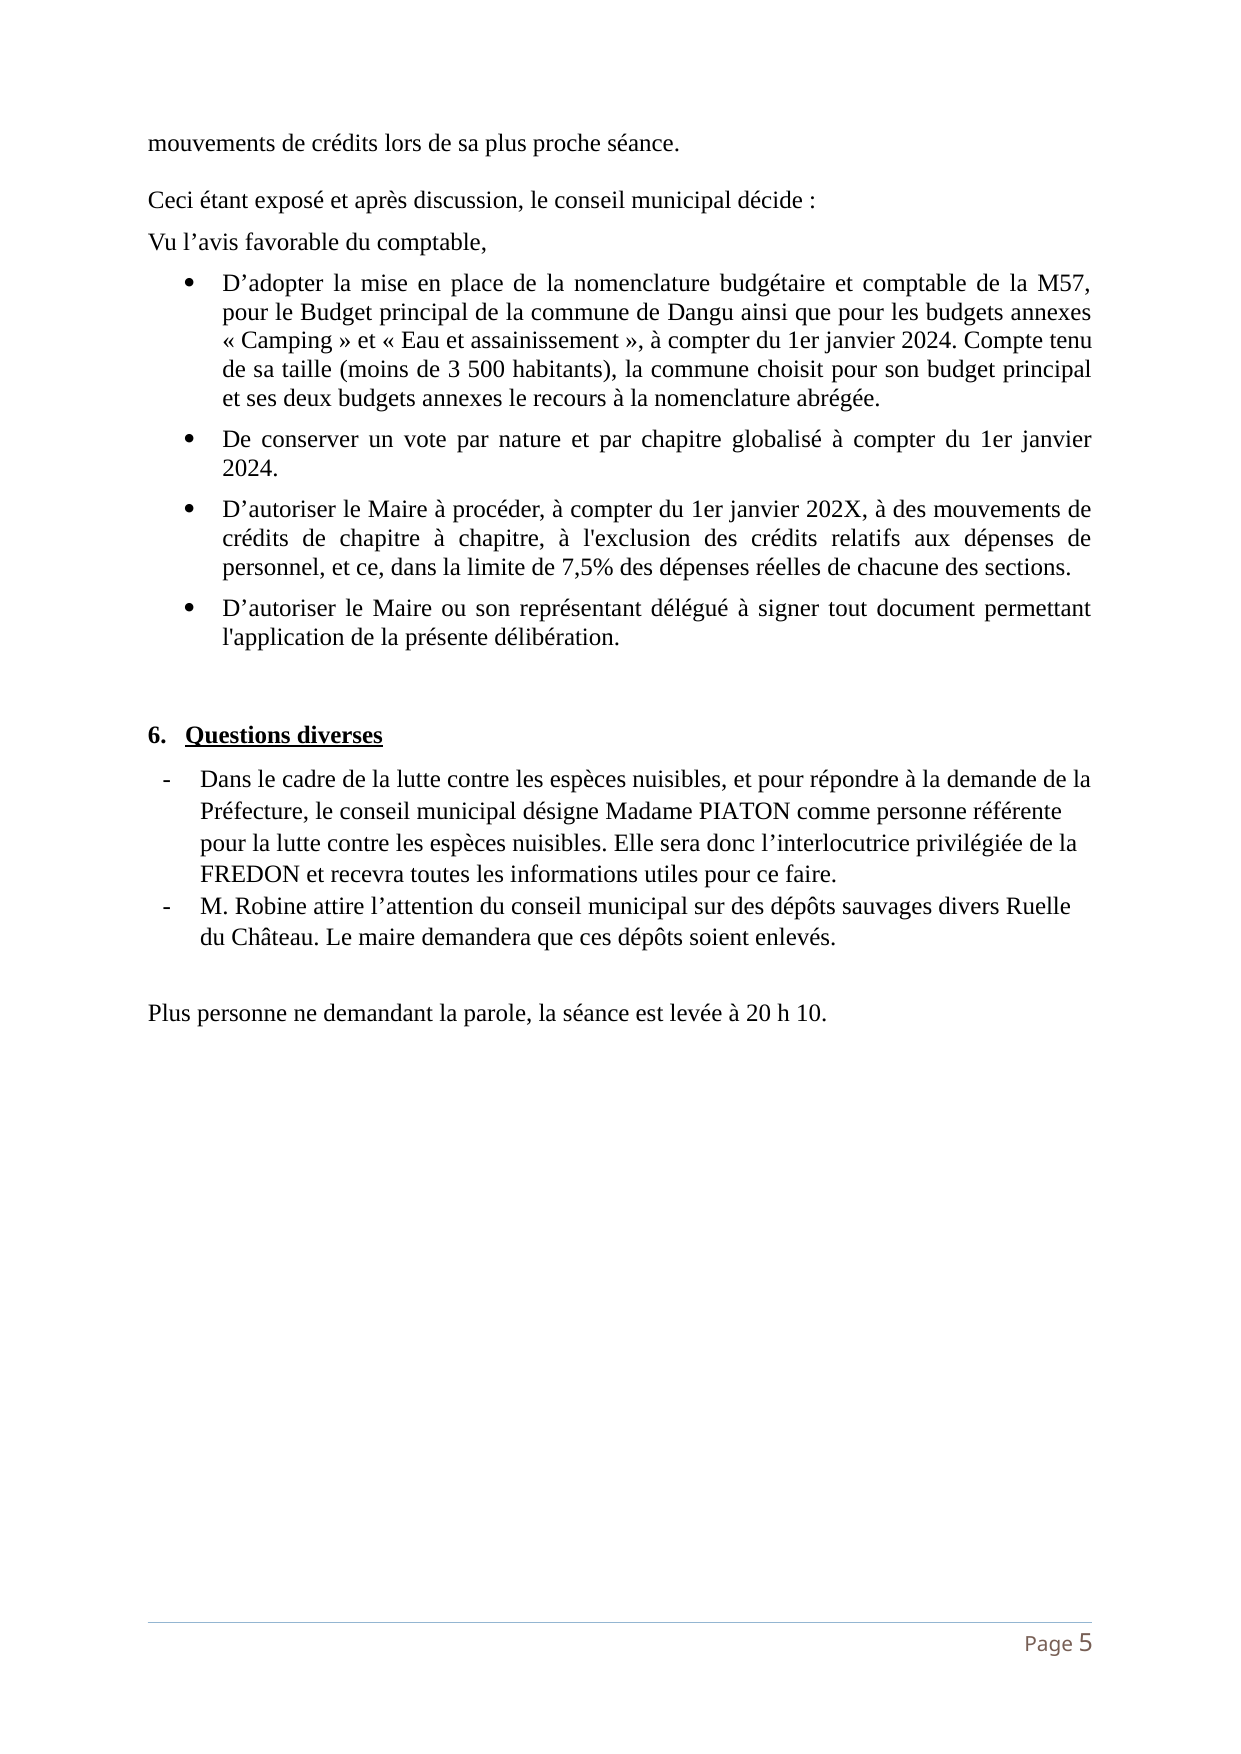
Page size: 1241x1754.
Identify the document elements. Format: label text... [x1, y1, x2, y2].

list De conserver un vote par nature et par chapitre globalisé à compter du 1er janvier 2024. [185, 424, 1092, 482]
text Plus personne ne demandant la parole, la séance est levée à 20 h 10. [148, 998, 1092, 1027]
list Dans le cadre de la lutte contre les espèces nuisibles, et pour répondre à la demande de la Préfecture, le conseil municipal désigne Madame PIATON comme personne référente pour la lutte contre les espèces nuisibles. Elle sera donc l’interlocutrice privilégiée de la FREDON et recevra toutes les informations utiles pour ce faire. [162, 764, 1092, 888]
list D’adopter la mise en place de la nomenclature budgétaire et comptable de la M57, pour le Budget principal de la commune de Dangu ainsi que pour les budgets annexes « Camping » et « Eau et assainissement », à compter du 1er janvier 2024. Compte tenu de sa taille (moins de 3 500 habitants), la commune choisit pour son budget principal et ses deux budgets annexes le recours à la nomenclature abrégée. [185, 268, 1092, 412]
list D’autoriser le Maire à procéder, à compter du 1er janvier 202X, à des mouvements de crédits de chapitre à chapitre, à l'exclusion des crédits relatifs aux dépenses de personnel, et ce, dans la limite de 7,5% des dépenses réelles de chacune des sections. [185, 494, 1092, 580]
text Ceci étant exposé et après discussion, le conseil municipal décide : [148, 185, 1092, 214]
list D’autoriser le Maire ou son représentant délégué à signer tout document permettant l'application de la présente délibération. [185, 593, 1092, 650]
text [148, 128, 1092, 157]
text Vu l’avis favorable du comptable, [148, 227, 1092, 255]
list Questions diverses [148, 720, 1092, 749]
list M. Robine attire l’attention du conseil municipal sur des dépôts sauvages divers Ruelle du Château. Le maire demandera que ces dépôts soient enlevés. [162, 891, 1092, 951]
